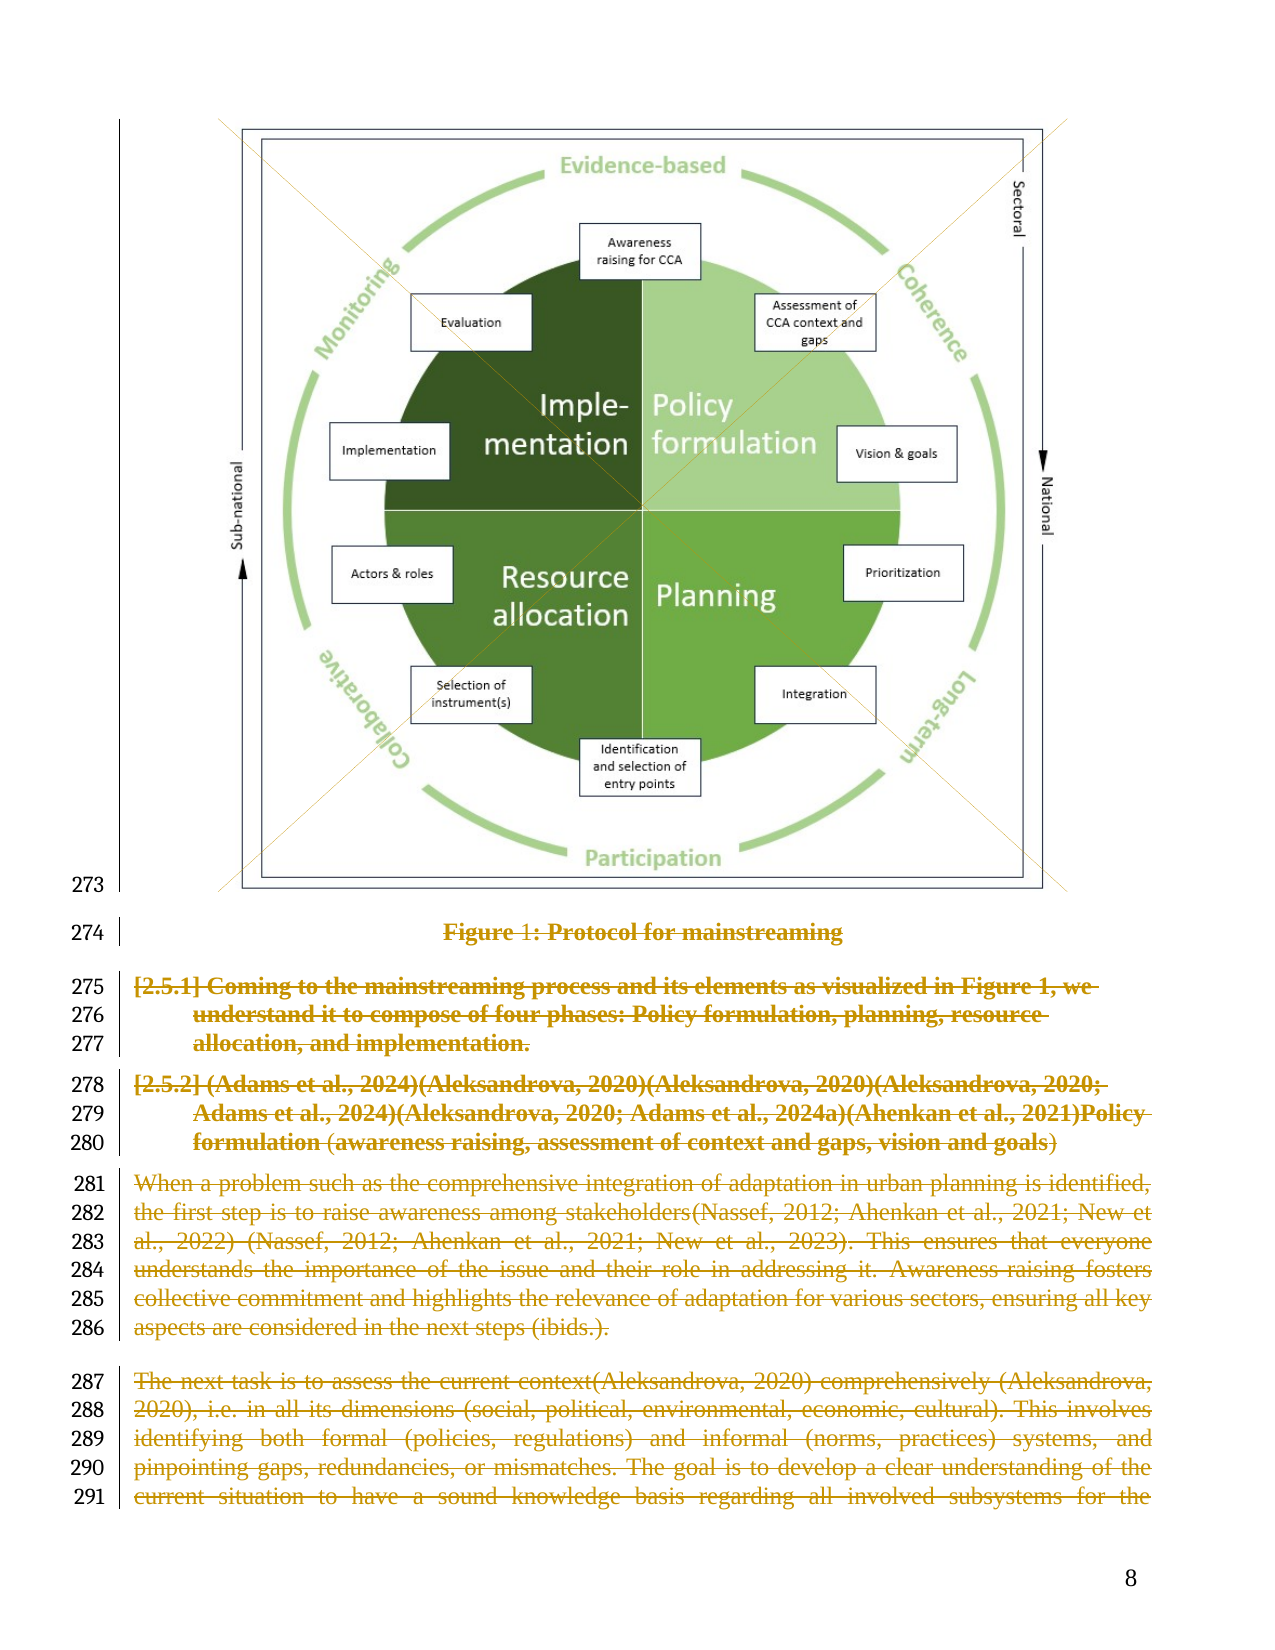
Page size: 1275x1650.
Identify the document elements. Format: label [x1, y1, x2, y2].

picture [219, 118, 1066, 504]
picture [220, 506, 1066, 892]
picture [644, 120, 1068, 891]
picture [218, 120, 641, 890]
